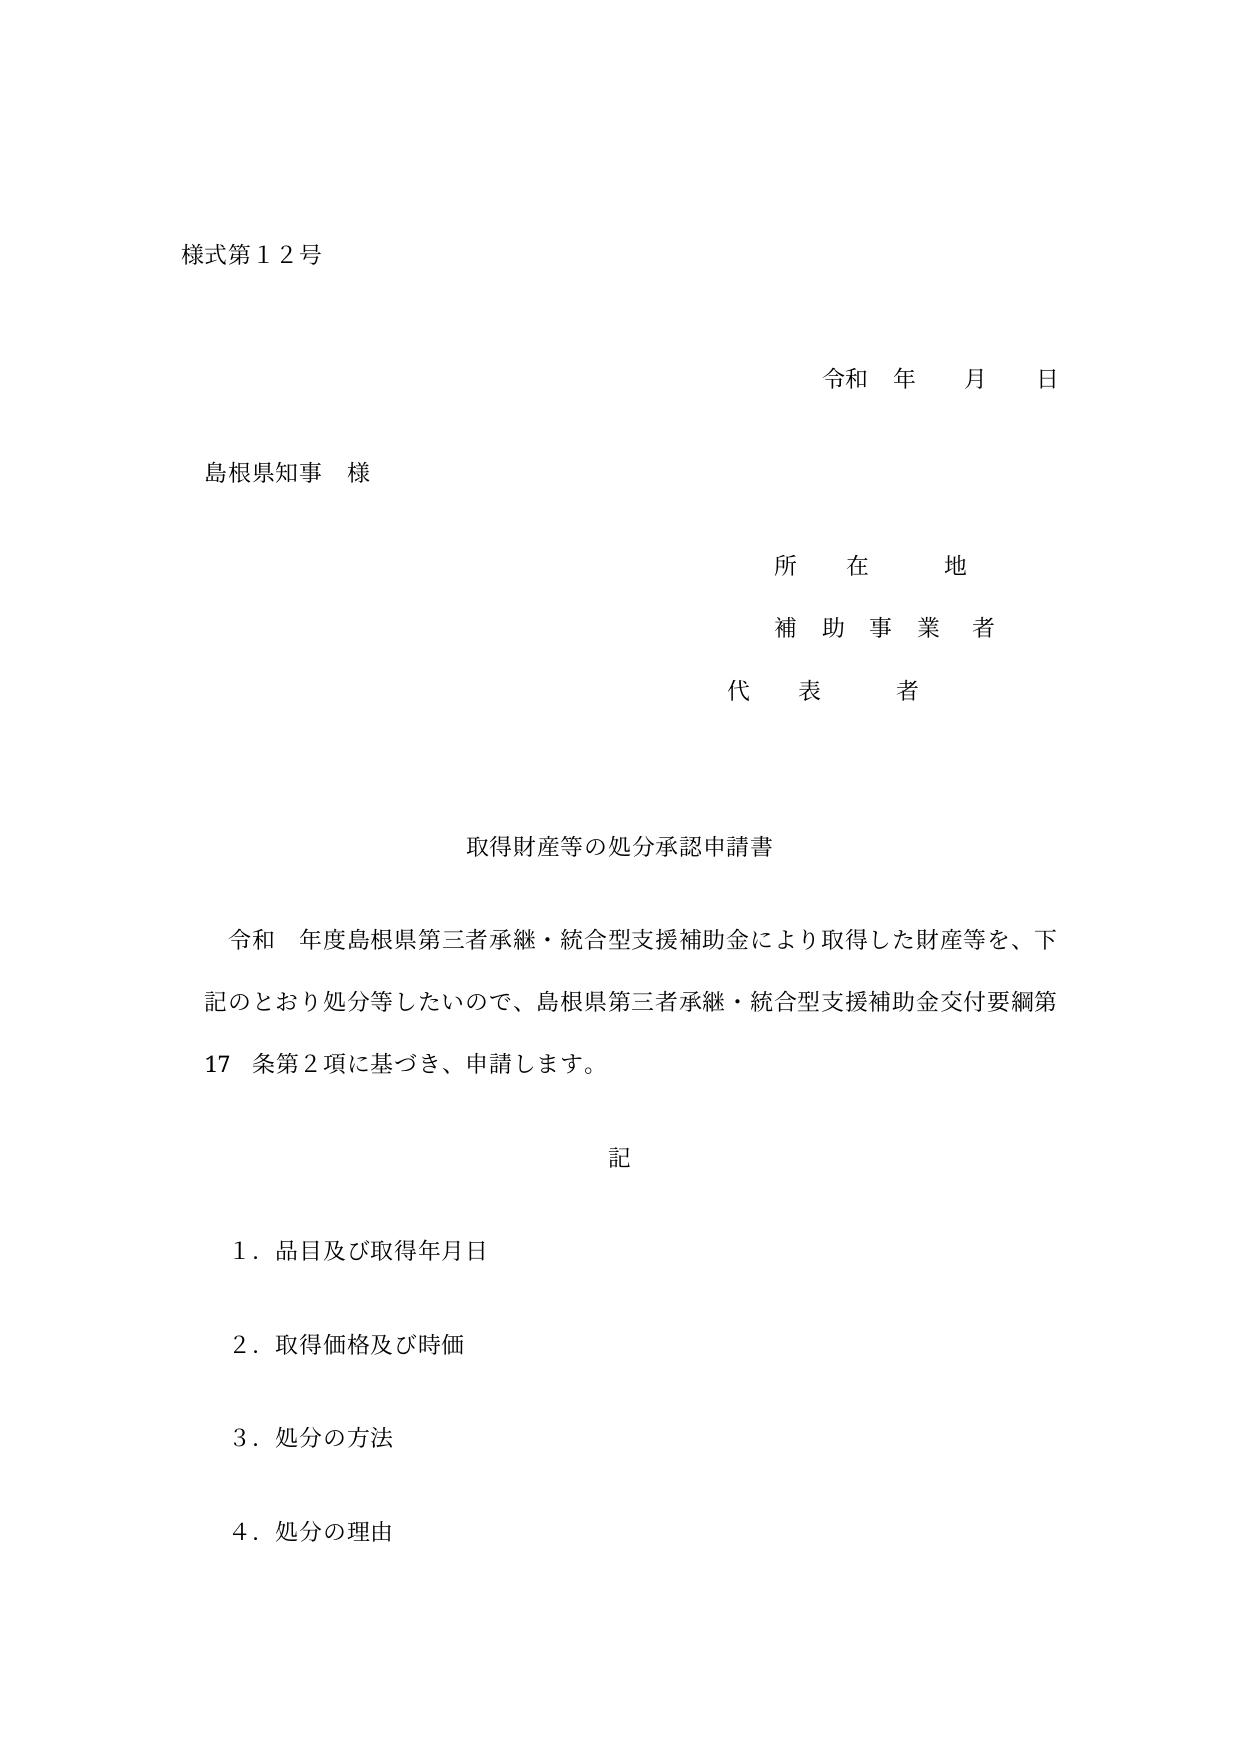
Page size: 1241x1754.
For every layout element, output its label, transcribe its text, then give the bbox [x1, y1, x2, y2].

text 様式第１２号 [181, 222, 1059, 284]
text 令和 年度島根県第三者承継・統合型支援補助金により取得した財産等を、下記のとおり処分等したいので、島根県第三者承継・統合型支援補助金交付要綱第17条第２項に基づき、申請します。 [204, 907, 1059, 1094]
text 島根県知事 様 [181, 440, 1059, 502]
subtitle 記 [181, 1125, 1059, 1188]
text 令和 年 月 日 [181, 347, 1059, 409]
text 取得財産等の処分承認申請書 [181, 814, 1059, 876]
text 所在地 [181, 533, 1059, 596]
text 補助事業者 [181, 596, 1059, 658]
text ３．処分の方法 [181, 1406, 1059, 1468]
text 代表者 [181, 658, 1059, 720]
text １．品目及び取得年月日 [181, 1219, 1059, 1281]
text ４．処分の理由 [181, 1499, 1059, 1561]
text ２．取得価格及び時価 [181, 1312, 1059, 1374]
